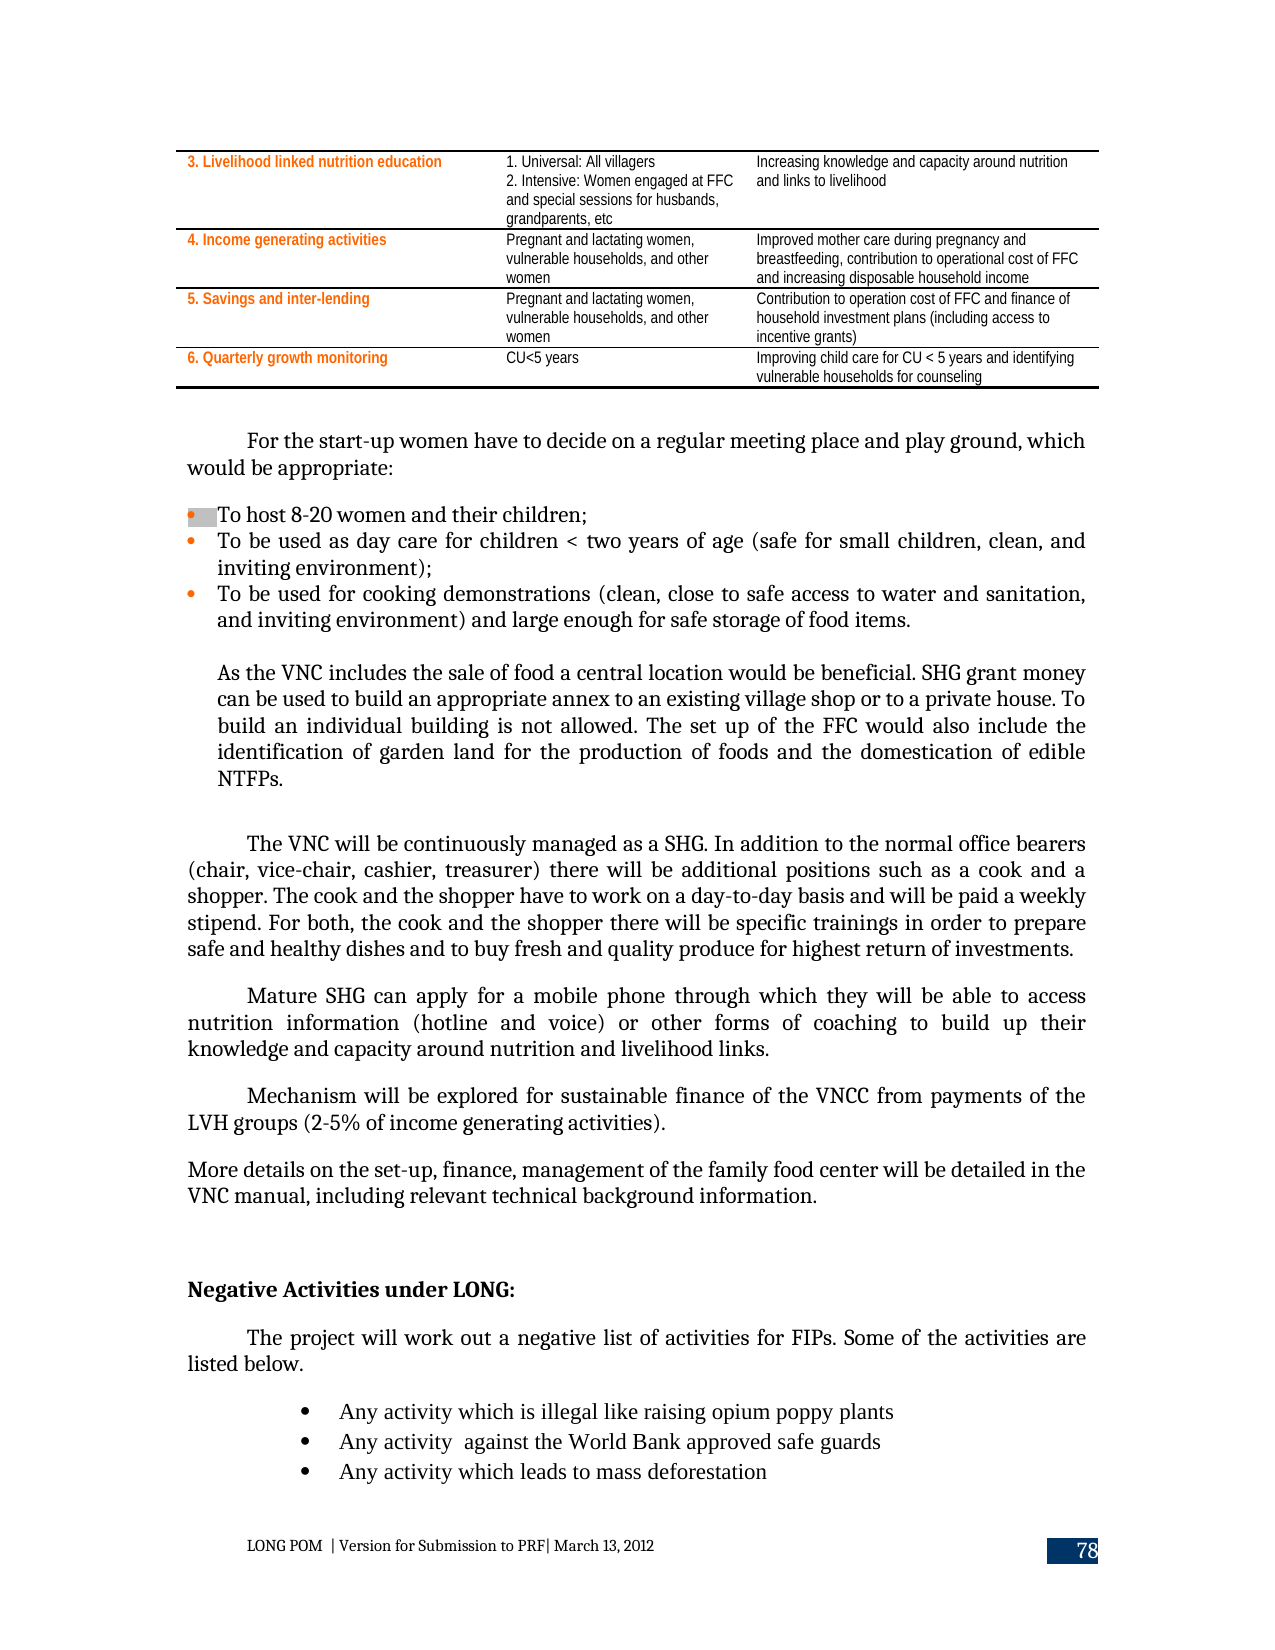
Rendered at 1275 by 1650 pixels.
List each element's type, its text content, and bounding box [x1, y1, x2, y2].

list As the VNC includes the sale of food a central location would be beneficial. SHG grant money can be used to build an appropriate annex to an existing village shop or to a private house. To build an individual building is not allowed. The set up of the FFC would also include the identification of garden land for the production of foods and the domestication of edible NTFPs. [217, 660, 1087, 792]
list Any activity which is illegal like raising opium poppy plants [301, 1398, 1087, 1424]
text Mechanism will be explored for sustainable finance of the VNCC from payments of the LVH groups (2-5% of income generating activities). [187, 1083, 1087, 1136]
table_cell 6. Quarterly growth monitoring [176, 348, 495, 386]
list To host 8-20 women and their children; [187, 502, 1087, 528]
table_cell Pregnant and lactating women, vulnerable households, and other women [495, 230, 745, 287]
table_cell Contribution to operation cost of FFC and finance of household investment plans (including access to incentive grants) [745, 289, 1099, 346]
table_cell 3. Livelihood linked nutrition education [176, 152, 495, 228]
table_cell Pregnant and lactating women, vulnerable households, and other women [495, 289, 745, 346]
table_cell 5. Savings and inter-lending [176, 289, 495, 346]
list To be used for cooking demonstrations (clean, close to safe access to water and sanitation, and inviting environment) and large enough for safe storage of food items. [187, 581, 1087, 633]
text More details on the set-up, finance, management of the family food center will be detailed in the VNC manual, including relevant technical background information. [187, 1157, 1087, 1209]
table_cell 4. Income generating activities [176, 230, 495, 287]
table_cell 1. Universal: All villagers 2. Intensive: Women engaged at FFC and special sessions for husbands, grandparents, etc [495, 152, 745, 228]
table_cell Improving child care for CU < 5 years and identifying vulnerable households for counseling [745, 348, 1099, 386]
table_cell Improved mother care during pregnancy and breastfeeding, contribution to operational cost of FFC and increasing disposable household income [745, 230, 1099, 287]
table_cell Increasing knowledge and capacity around nutrition and links to livelihood [745, 152, 1099, 228]
list Any activity against the World Bank approved safe guards [301, 1428, 1087, 1454]
list Any activity which leads to mass deforestation [301, 1458, 1087, 1485]
text Negative Activities under LONG: [187, 1277, 1087, 1304]
list To be used as day care for children < two years of age (safe for small children, clean, and inviting environment); [187, 528, 1087, 581]
text For the start-up women have to decide on a regular meeting place and play ground, which would be appropriate: [187, 428, 1087, 481]
table_cell CU<5 years [495, 348, 745, 386]
text The VNC will be continuously managed as a SHG. In addition to the normal office bearers (chair, vice-chair, cashier, treasurer) there will be additional positions such as a cook and a shopper. The cook and the shopper have to work on a day-to-day basis and will be paid a weekly stipend. For both, the cook and the shopper there will be specific trainings in order to prepare safe and healthy dishes and to buy fresh and quality produce for highest return of investments. [187, 831, 1087, 962]
text Mature SHG can apply for a mobile phone through which they will be able to access nutrition information (hotline and voice) or other forms of coaching to build up their knowledge and capacity around nutrition and livelihood links. [187, 983, 1087, 1062]
text The project will work out a negative list of activities for FIPs. Some of the activities are listed below. [187, 1324, 1087, 1377]
